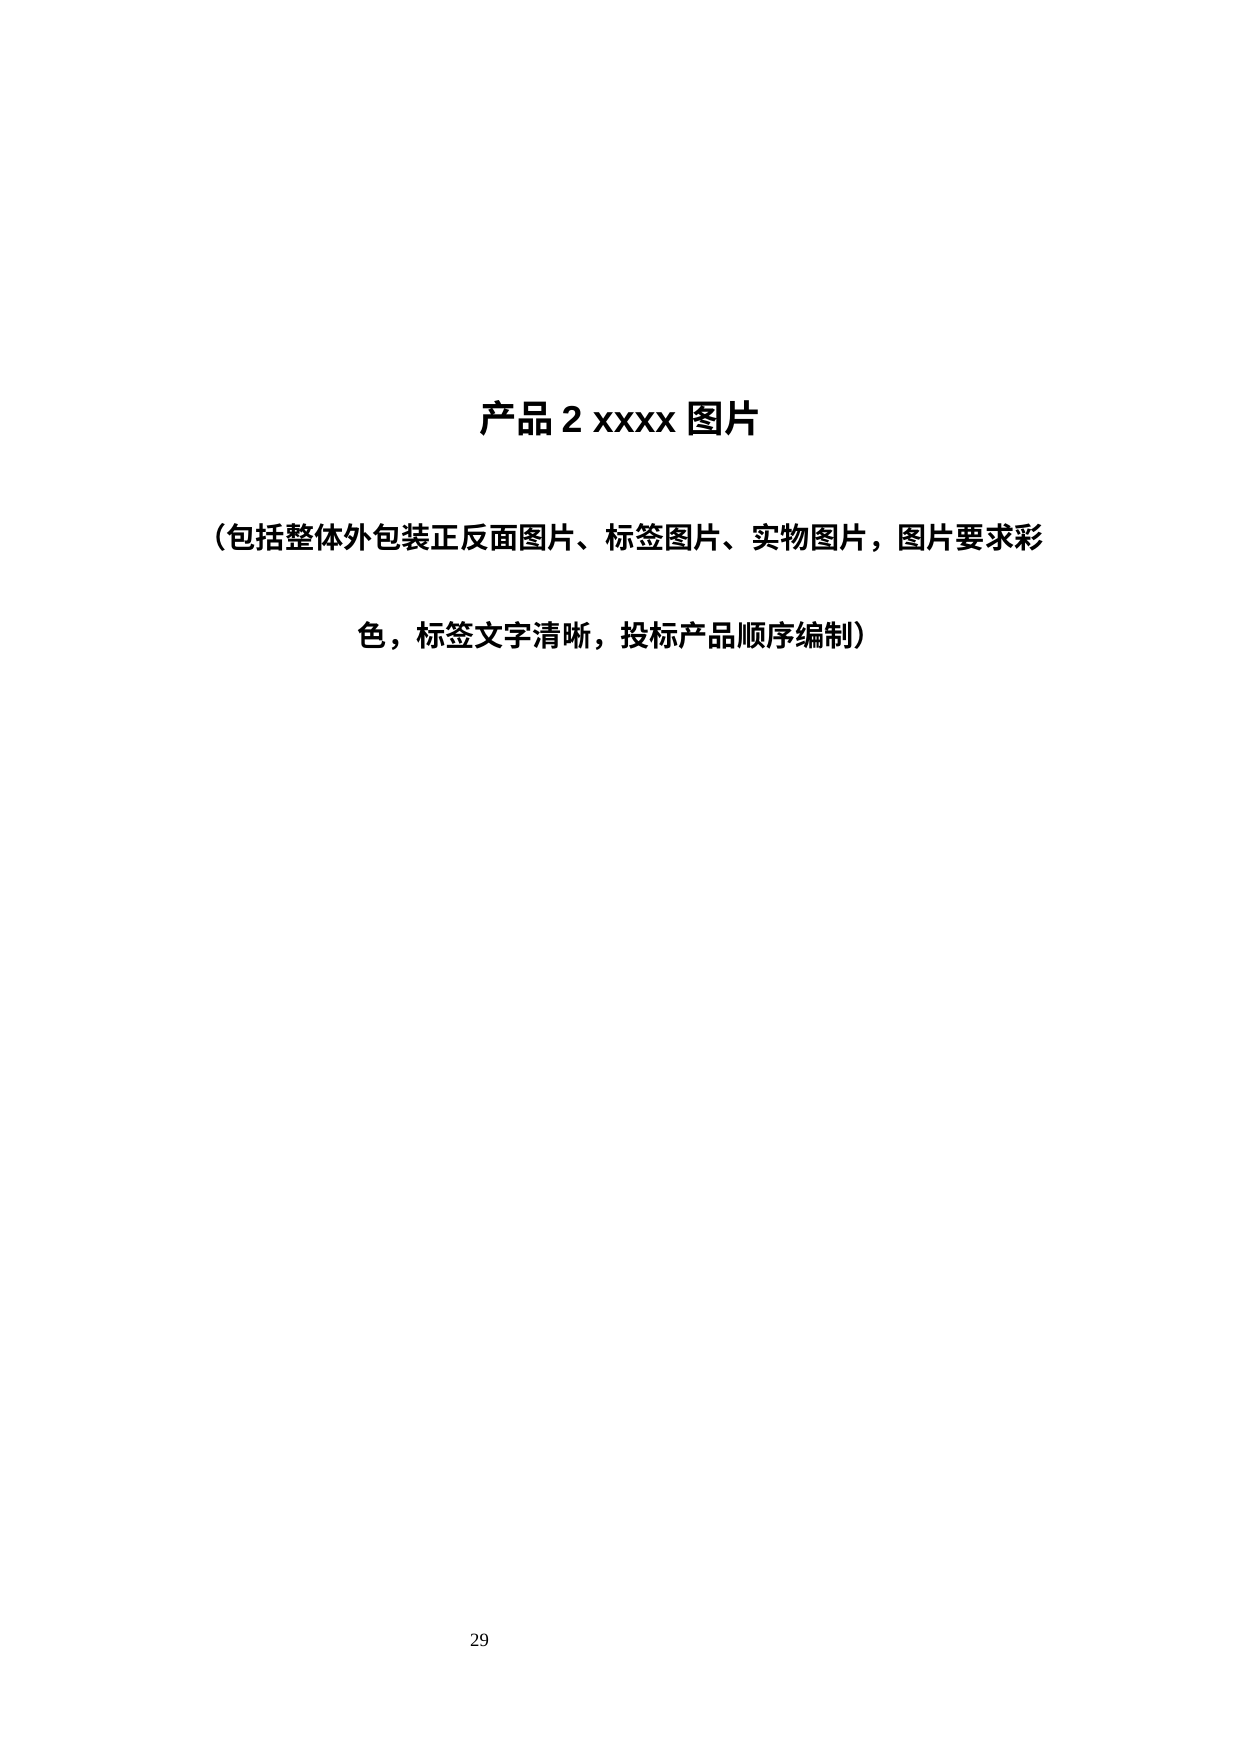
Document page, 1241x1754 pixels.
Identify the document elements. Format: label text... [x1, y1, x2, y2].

subtitle 产品2 xxxx 图片 [187, 384, 1053, 449]
subtitle （包括整体外包装正反面图片、标签图片、实物图片，图片要求彩色，标签文字清晰，投标产品顺序编制） [187, 503, 1053, 666]
